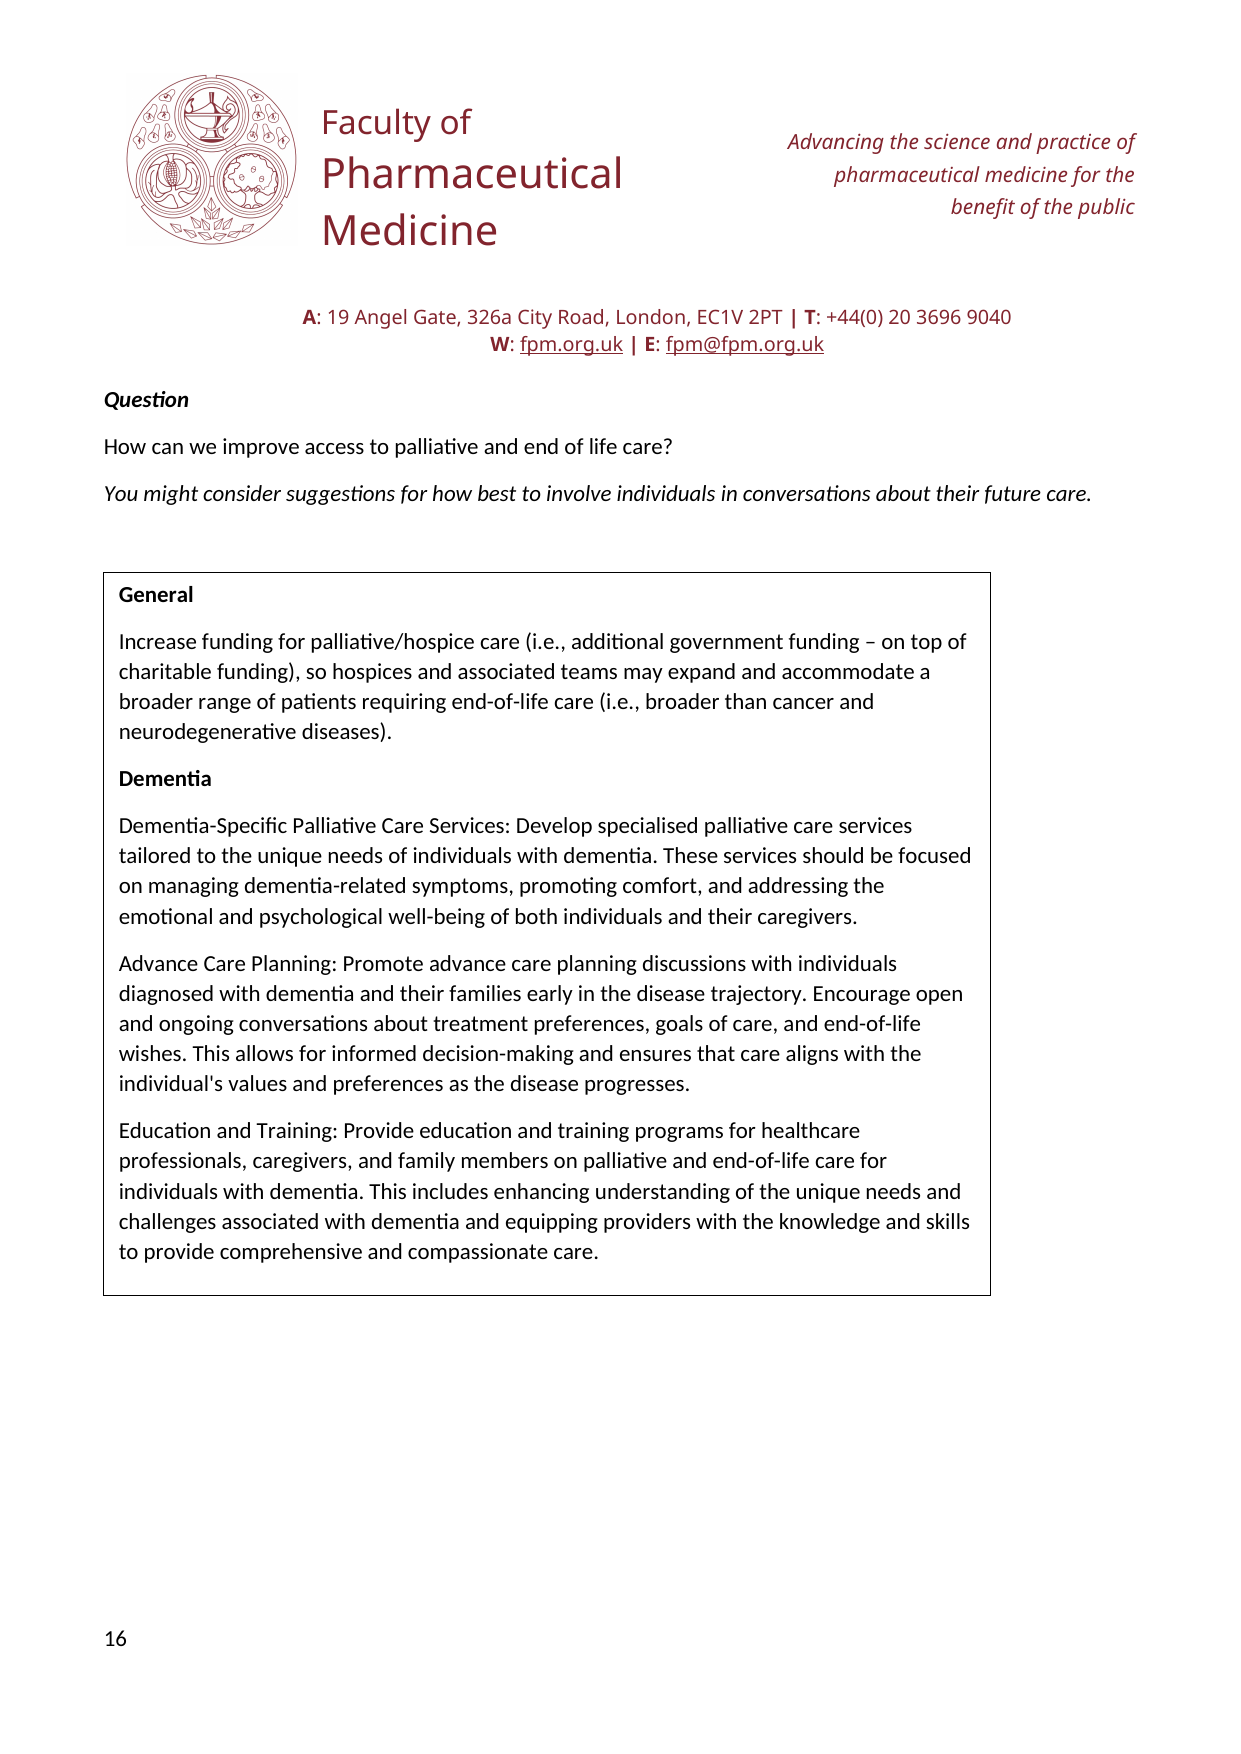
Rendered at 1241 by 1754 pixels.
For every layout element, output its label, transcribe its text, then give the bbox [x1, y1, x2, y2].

text Question [103, 385, 1211, 413]
text How can we improve access to palliative and end of life care? [103, 432, 1211, 460]
text You might consider suggestions for how best to involve individuals in conversations about their future care. [103, 479, 1211, 507]
picture [126, 73, 298, 246]
